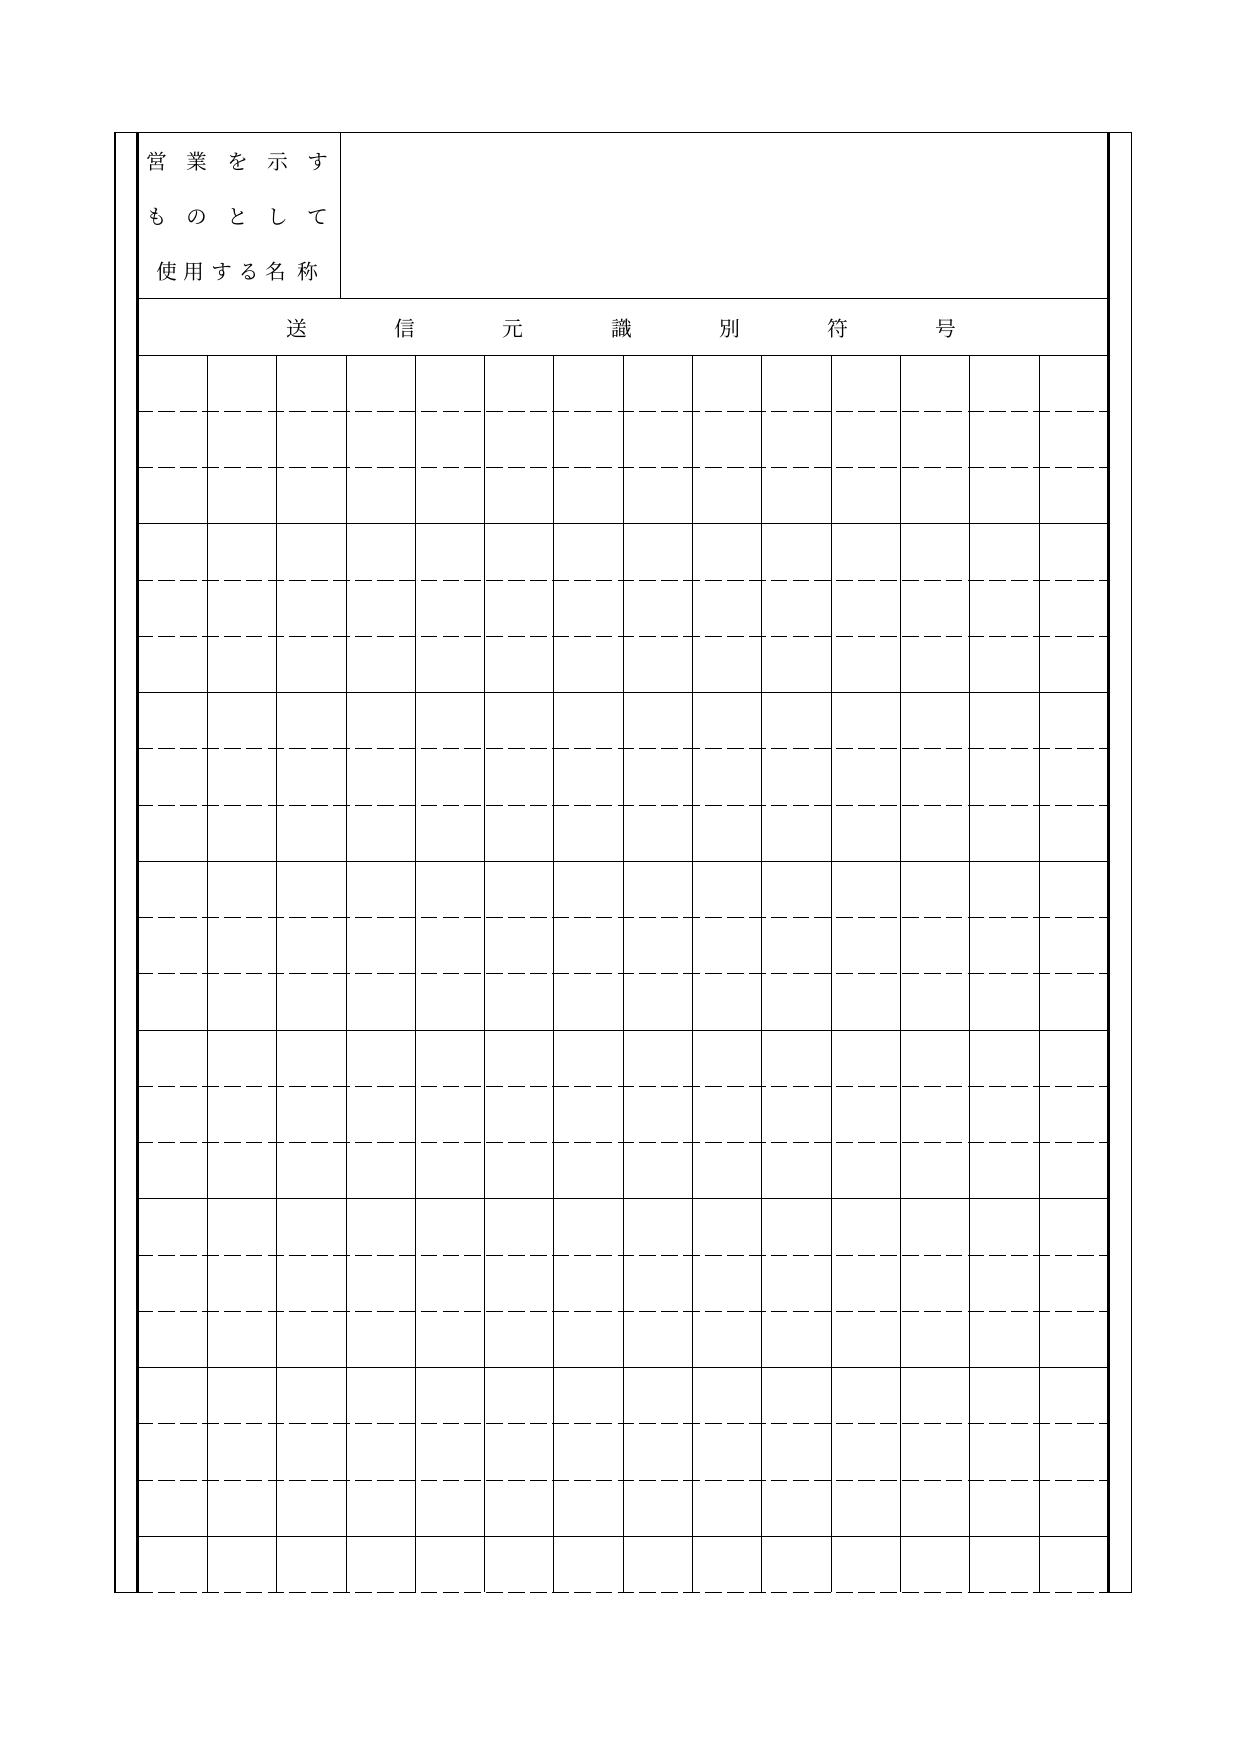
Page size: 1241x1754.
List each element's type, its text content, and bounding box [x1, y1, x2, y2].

table_cell [624, 580, 692, 636]
table_cell [139, 1423, 207, 1479]
table_cell [277, 356, 346, 411]
table_cell [416, 1537, 484, 1592]
table_cell [208, 636, 276, 692]
table_cell [832, 636, 900, 692]
table_cell [970, 411, 1039, 467]
table_cell [208, 1086, 276, 1142]
table_cell [139, 356, 207, 411]
table_cell [693, 467, 761, 523]
table_cell [554, 1311, 623, 1367]
table_cell [624, 1311, 692, 1367]
table_cell [1040, 862, 1107, 917]
table_cell [832, 862, 900, 917]
table_cell [416, 467, 484, 523]
table_cell [277, 1368, 346, 1423]
table_cell [208, 805, 276, 861]
table_cell [624, 917, 692, 973]
table_cell [901, 1480, 969, 1536]
table_cell [208, 1311, 276, 1367]
table_cell [762, 1537, 831, 1592]
table_cell [901, 1537, 969, 1592]
table_cell [832, 693, 900, 748]
table_cell [139, 693, 207, 748]
table_cell [485, 580, 553, 636]
table_cell [139, 1311, 207, 1367]
table_cell [901, 1031, 969, 1086]
table_cell [1040, 580, 1107, 636]
table_cell [485, 1031, 553, 1086]
table_cell [693, 1311, 761, 1367]
table_cell [485, 1255, 553, 1311]
table_cell [347, 973, 415, 1029]
table_cell [970, 1537, 1039, 1592]
table_cell [347, 1311, 415, 1367]
table_cell [277, 524, 346, 579]
table_cell [970, 1368, 1039, 1423]
table_cell [693, 862, 761, 917]
table_cell [693, 1368, 761, 1423]
table_cell [901, 1086, 969, 1142]
table_cell [970, 1423, 1039, 1479]
table_cell [970, 356, 1039, 411]
table_cell [554, 917, 623, 973]
table_cell [970, 1311, 1039, 1367]
table_cell [416, 636, 484, 692]
table_cell [901, 1311, 969, 1367]
table_cell [208, 917, 276, 973]
table_cell [554, 1368, 623, 1423]
table_cell [554, 1423, 623, 1479]
table_cell [347, 636, 415, 692]
table_cell [341, 133, 1107, 298]
table_cell [901, 973, 969, 1029]
table_cell [416, 580, 484, 636]
table_cell [693, 1537, 761, 1592]
table_cell [901, 862, 969, 917]
table_cell [139, 1031, 207, 1086]
table_cell [693, 580, 761, 636]
table_cell [139, 1368, 207, 1423]
table_cell [970, 693, 1039, 748]
table_cell [208, 467, 276, 523]
table_cell [762, 1423, 831, 1479]
table_cell [347, 1368, 415, 1423]
table_cell [485, 1199, 553, 1254]
table_cell [693, 356, 761, 411]
table_cell [347, 1423, 415, 1479]
table_cell [901, 1255, 969, 1311]
table_cell [832, 467, 900, 523]
table_cell [139, 748, 207, 804]
table_cell [1040, 917, 1107, 973]
table_cell [277, 1255, 346, 1311]
table_cell [277, 1480, 346, 1536]
table_cell [693, 524, 761, 579]
table_cell [208, 580, 276, 636]
table_cell [347, 748, 415, 804]
table_cell [277, 467, 346, 523]
table_cell [1040, 973, 1107, 1029]
table_cell [832, 1537, 900, 1592]
table_cell [624, 524, 692, 579]
table_cell [485, 805, 553, 861]
table_cell [485, 1086, 553, 1142]
table_cell [901, 1423, 969, 1479]
table_cell [347, 1480, 415, 1536]
table_cell [485, 524, 553, 579]
table_cell [347, 1199, 415, 1254]
table_cell [554, 805, 623, 861]
table_cell [347, 917, 415, 973]
table_cell [1040, 636, 1107, 692]
table_cell [693, 693, 761, 748]
table_cell [693, 917, 761, 973]
table_cell [554, 1199, 623, 1254]
table_cell [277, 748, 346, 804]
table_cell [970, 1086, 1039, 1142]
table_cell [901, 467, 969, 523]
table_cell [277, 1537, 346, 1592]
table_cell [693, 636, 761, 692]
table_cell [139, 133, 340, 298]
table_cell [277, 411, 346, 467]
table_cell [901, 1199, 969, 1254]
table_cell [208, 973, 276, 1029]
table_cell [762, 1368, 831, 1423]
table_cell [208, 411, 276, 467]
table_cell [762, 1031, 831, 1086]
table_cell [139, 862, 207, 917]
table_cell [624, 356, 692, 411]
table_cell [416, 862, 484, 917]
table_cell [554, 973, 623, 1029]
table_cell [416, 1199, 484, 1254]
table_cell [277, 636, 346, 692]
table_cell [554, 1086, 623, 1142]
table_cell [901, 524, 969, 579]
table_cell [554, 1142, 623, 1198]
table_cell [970, 1142, 1039, 1198]
table_cell [901, 917, 969, 973]
table_cell [762, 1480, 831, 1536]
table_cell [832, 524, 900, 579]
table_cell [277, 805, 346, 861]
table_cell [139, 411, 207, 467]
table_cell [485, 1423, 553, 1479]
table_cell [832, 1423, 900, 1479]
table_cell [624, 1199, 692, 1254]
table_cell [1040, 1086, 1107, 1142]
table_cell [762, 524, 831, 579]
table_cell [139, 1142, 207, 1198]
table_cell [970, 1199, 1039, 1254]
table_cell [970, 1031, 1039, 1086]
table_cell [762, 693, 831, 748]
table_cell [901, 748, 969, 804]
table_cell [485, 636, 553, 692]
table_cell [347, 524, 415, 579]
table_cell [693, 1480, 761, 1536]
table_cell [624, 973, 692, 1029]
table_cell [1040, 1255, 1107, 1311]
table_cell [485, 917, 553, 973]
table_cell [693, 748, 761, 804]
table_cell [762, 973, 831, 1029]
table_cell [624, 1537, 692, 1592]
table_cell [139, 1480, 207, 1536]
table_cell [139, 1199, 207, 1254]
table_cell [208, 1199, 276, 1254]
table_cell [970, 1480, 1039, 1536]
table_cell [693, 411, 761, 467]
table_cell [1040, 805, 1107, 861]
table_cell [1040, 693, 1107, 748]
table_cell [208, 524, 276, 579]
table_cell [347, 693, 415, 748]
table_cell [901, 693, 969, 748]
table_cell [485, 862, 553, 917]
table_cell [624, 636, 692, 692]
table_cell [1040, 1423, 1107, 1479]
table_cell [485, 748, 553, 804]
table_cell [277, 1031, 346, 1086]
table_cell [277, 1311, 346, 1367]
table_cell [554, 411, 623, 467]
table_cell [139, 805, 207, 861]
table_cell [832, 973, 900, 1029]
table_cell [970, 1255, 1039, 1311]
table_cell [139, 636, 207, 692]
table_cell [208, 1255, 276, 1311]
table_cell [347, 805, 415, 861]
table_cell [139, 467, 207, 523]
table_cell [554, 524, 623, 579]
table_cell [139, 1086, 207, 1142]
table_cell [832, 1311, 900, 1367]
table_cell [762, 862, 831, 917]
table_cell [1040, 411, 1107, 467]
table_cell [693, 1142, 761, 1198]
table_cell [485, 411, 553, 467]
table_cell [693, 1199, 761, 1254]
table_cell 送 信 元 識 別 符 号 [139, 299, 1107, 354]
table_cell [624, 862, 692, 917]
table_cell [1040, 356, 1107, 411]
table_cell [416, 1086, 484, 1142]
table_cell [624, 1031, 692, 1086]
table_cell [1040, 748, 1107, 804]
table_cell [970, 524, 1039, 579]
table_cell [554, 862, 623, 917]
table_cell [347, 1142, 415, 1198]
table_cell [485, 467, 553, 523]
table_cell [832, 411, 900, 467]
table_cell [901, 805, 969, 861]
table_cell [485, 1142, 553, 1198]
table_cell [624, 1086, 692, 1142]
table_cell [554, 748, 623, 804]
table_cell [347, 356, 415, 411]
table_cell [624, 1480, 692, 1536]
table_cell [832, 1255, 900, 1311]
table_cell [416, 917, 484, 973]
table_cell [139, 973, 207, 1029]
table_cell [277, 580, 346, 636]
table_cell [139, 917, 207, 973]
table_cell [624, 1423, 692, 1479]
table_cell [554, 1480, 623, 1536]
table_cell [762, 805, 831, 861]
table_cell [347, 411, 415, 467]
table_cell [832, 1031, 900, 1086]
table_cell [485, 973, 553, 1029]
table_cell [554, 1255, 623, 1311]
table_cell [762, 748, 831, 804]
table_cell [554, 467, 623, 523]
table_cell [901, 636, 969, 692]
table_cell [554, 693, 623, 748]
table_cell [208, 862, 276, 917]
table_cell [416, 973, 484, 1029]
table_cell [208, 1423, 276, 1479]
table_cell [832, 1368, 900, 1423]
table_cell [416, 1311, 484, 1367]
table_cell [347, 862, 415, 917]
table_cell [1040, 524, 1107, 579]
table_cell [624, 411, 692, 467]
table_cell [416, 524, 484, 579]
table_cell [624, 1255, 692, 1311]
table_cell [693, 1423, 761, 1479]
table_cell [347, 1255, 415, 1311]
table_cell [485, 1368, 553, 1423]
table_cell [347, 467, 415, 523]
table_cell [762, 1199, 831, 1254]
table_cell [277, 917, 346, 973]
table_cell [277, 693, 346, 748]
table_cell [277, 1142, 346, 1198]
table_cell [554, 1031, 623, 1086]
table_cell [1040, 1031, 1107, 1086]
table_cell [970, 973, 1039, 1029]
table_cell [693, 973, 761, 1029]
table_cell [277, 1199, 346, 1254]
table_cell [416, 1480, 484, 1536]
table_cell [693, 1086, 761, 1142]
table_cell [139, 1255, 207, 1311]
table_cell [832, 805, 900, 861]
table_cell [485, 1311, 553, 1367]
table_cell [901, 356, 969, 411]
table_cell [624, 693, 692, 748]
table_cell [970, 580, 1039, 636]
table_cell [762, 580, 831, 636]
table_cell [554, 580, 623, 636]
table_cell [208, 1031, 276, 1086]
table_cell [139, 1537, 207, 1592]
table_cell [762, 467, 831, 523]
table_cell [277, 1086, 346, 1142]
table_cell [416, 1368, 484, 1423]
table_cell [416, 1142, 484, 1198]
table_cell [1040, 1537, 1107, 1592]
table_cell [208, 1537, 276, 1592]
table_cell [693, 805, 761, 861]
table_cell [762, 1142, 831, 1198]
table_cell [208, 1368, 276, 1423]
table_cell [762, 1255, 831, 1311]
table_cell [208, 356, 276, 411]
table_cell [1040, 1311, 1107, 1367]
table_cell [277, 862, 346, 917]
table_cell [970, 636, 1039, 692]
table_cell [970, 748, 1039, 804]
table_cell [762, 356, 831, 411]
table_cell [347, 1031, 415, 1086]
table_cell [624, 467, 692, 523]
table_cell [485, 693, 553, 748]
table_cell [1040, 467, 1107, 523]
table_cell [832, 1142, 900, 1198]
table_cell [208, 693, 276, 748]
table_cell [416, 748, 484, 804]
table_cell [762, 636, 831, 692]
table_cell [416, 411, 484, 467]
table_cell [416, 1423, 484, 1479]
table_cell [970, 467, 1039, 523]
table_cell [416, 1031, 484, 1086]
table_cell [832, 1086, 900, 1142]
table_cell [208, 1142, 276, 1198]
table_cell [762, 1086, 831, 1142]
table_cell [832, 1199, 900, 1254]
table_cell [693, 1031, 761, 1086]
table_cell [554, 1537, 623, 1592]
table_cell [347, 580, 415, 636]
table_cell [901, 411, 969, 467]
table_cell [624, 748, 692, 804]
table_cell [693, 1255, 761, 1311]
table_cell [624, 1368, 692, 1423]
table_cell [832, 917, 900, 973]
table_cell [416, 356, 484, 411]
table_cell [277, 973, 346, 1029]
table_cell [347, 1086, 415, 1142]
table_cell [624, 805, 692, 861]
table_cell [762, 917, 831, 973]
table_cell [762, 411, 831, 467]
table_cell [139, 524, 207, 579]
table_cell [139, 580, 207, 636]
table_cell [485, 1537, 553, 1592]
table_cell [624, 1142, 692, 1198]
table_cell [208, 1480, 276, 1536]
table_cell [762, 1311, 831, 1367]
table_cell [901, 1142, 969, 1198]
table_cell [554, 356, 623, 411]
table_cell [416, 1255, 484, 1311]
table_cell [1040, 1368, 1107, 1423]
table_cell [485, 1480, 553, 1536]
table_cell [1040, 1142, 1107, 1198]
table_cell [1040, 1199, 1107, 1254]
table_cell [554, 636, 623, 692]
table_cell [208, 748, 276, 804]
table_cell [832, 1480, 900, 1536]
table_cell [970, 862, 1039, 917]
table_cell [347, 1537, 415, 1592]
table_cell [901, 1368, 969, 1423]
table_cell [416, 693, 484, 748]
table_cell [832, 748, 900, 804]
table_cell [485, 356, 553, 411]
table_cell [970, 805, 1039, 861]
table_cell [416, 805, 484, 861]
table_cell [832, 356, 900, 411]
table_cell [1040, 1480, 1107, 1536]
table_cell [277, 1423, 346, 1479]
table_cell [832, 580, 900, 636]
table_cell [970, 917, 1039, 973]
table_cell [901, 580, 969, 636]
